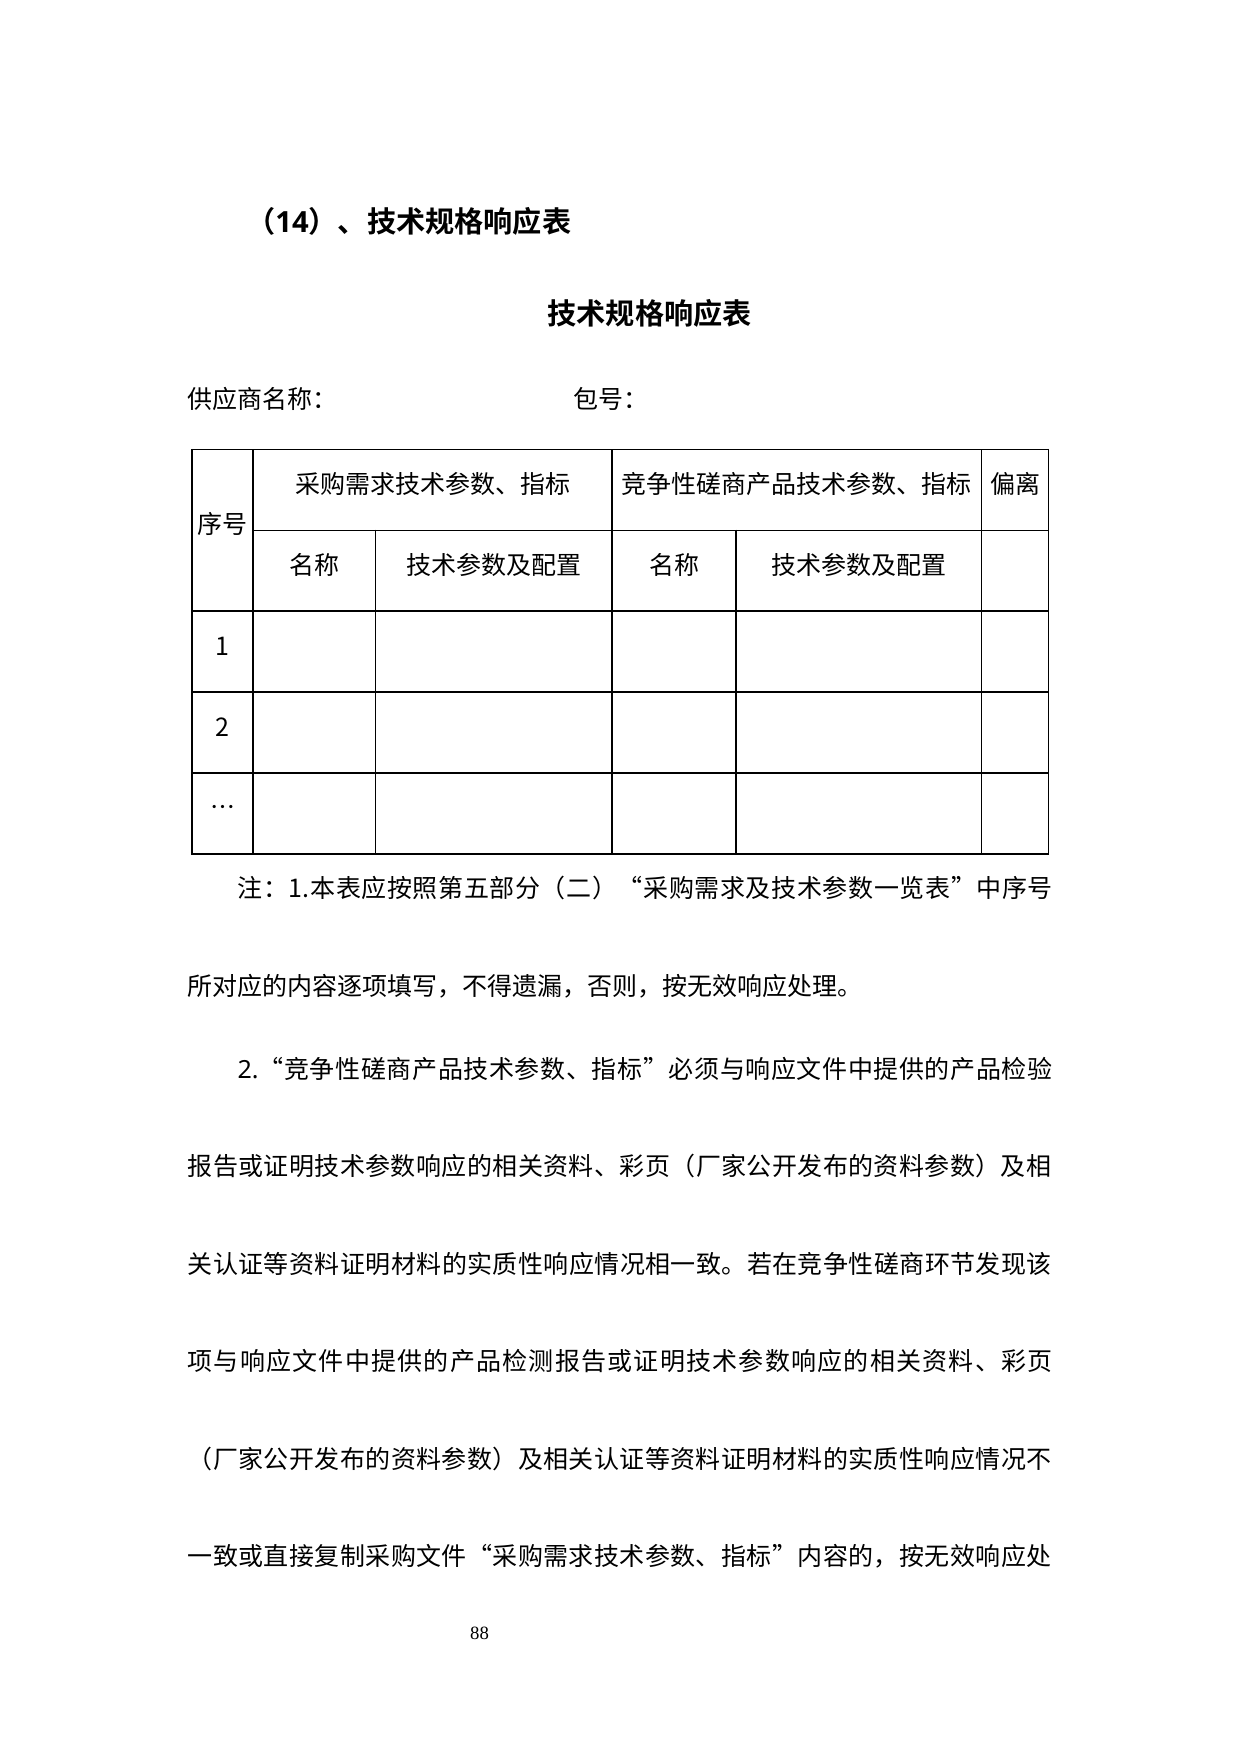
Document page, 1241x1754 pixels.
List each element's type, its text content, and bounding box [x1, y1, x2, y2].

table_cell [982, 531, 1048, 610]
table_cell 技术参数及配置 [376, 531, 611, 610]
table_cell [737, 612, 981, 691]
title （14）、技术规格响应表 [187, 187, 1053, 252]
table_cell … [193, 774, 252, 853]
text 技术规格响应表 [187, 279, 1053, 344]
table_cell [376, 612, 611, 691]
table_header 竞争性磋商产品技术参数、指标 [613, 450, 981, 529]
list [187, 1035, 1053, 1587]
table_cell [376, 693, 611, 772]
table_cell [254, 612, 375, 691]
table_cell [982, 693, 1048, 772]
table_cell 2 [193, 693, 252, 772]
table_cell [982, 612, 1048, 691]
table_cell [376, 774, 611, 853]
table_cell [613, 693, 735, 772]
table_cell [613, 612, 735, 691]
table_cell [737, 693, 981, 772]
table_cell [254, 693, 375, 772]
table_cell [613, 774, 735, 853]
table_cell 名称 [613, 531, 735, 610]
table_header 偏离 [982, 450, 1048, 529]
table_cell [737, 774, 981, 853]
table_cell 名称 [254, 531, 375, 610]
table_cell [254, 774, 375, 853]
table_cell 技术参数及配置 [737, 531, 981, 610]
table_header 序号 [193, 450, 252, 610]
text 注：1.本表应按照第五部分（二）“采购需求及技术参数一览表”中序号所对应的内容逐项填写，不得遗漏，否则，按无效响应处理。 [187, 854, 1053, 1017]
text 供应商名称： 包号： [187, 366, 1053, 431]
table_cell [982, 774, 1048, 853]
table_header 采购需求技术参数、指标 [254, 450, 611, 529]
table_cell 1 [193, 612, 252, 691]
